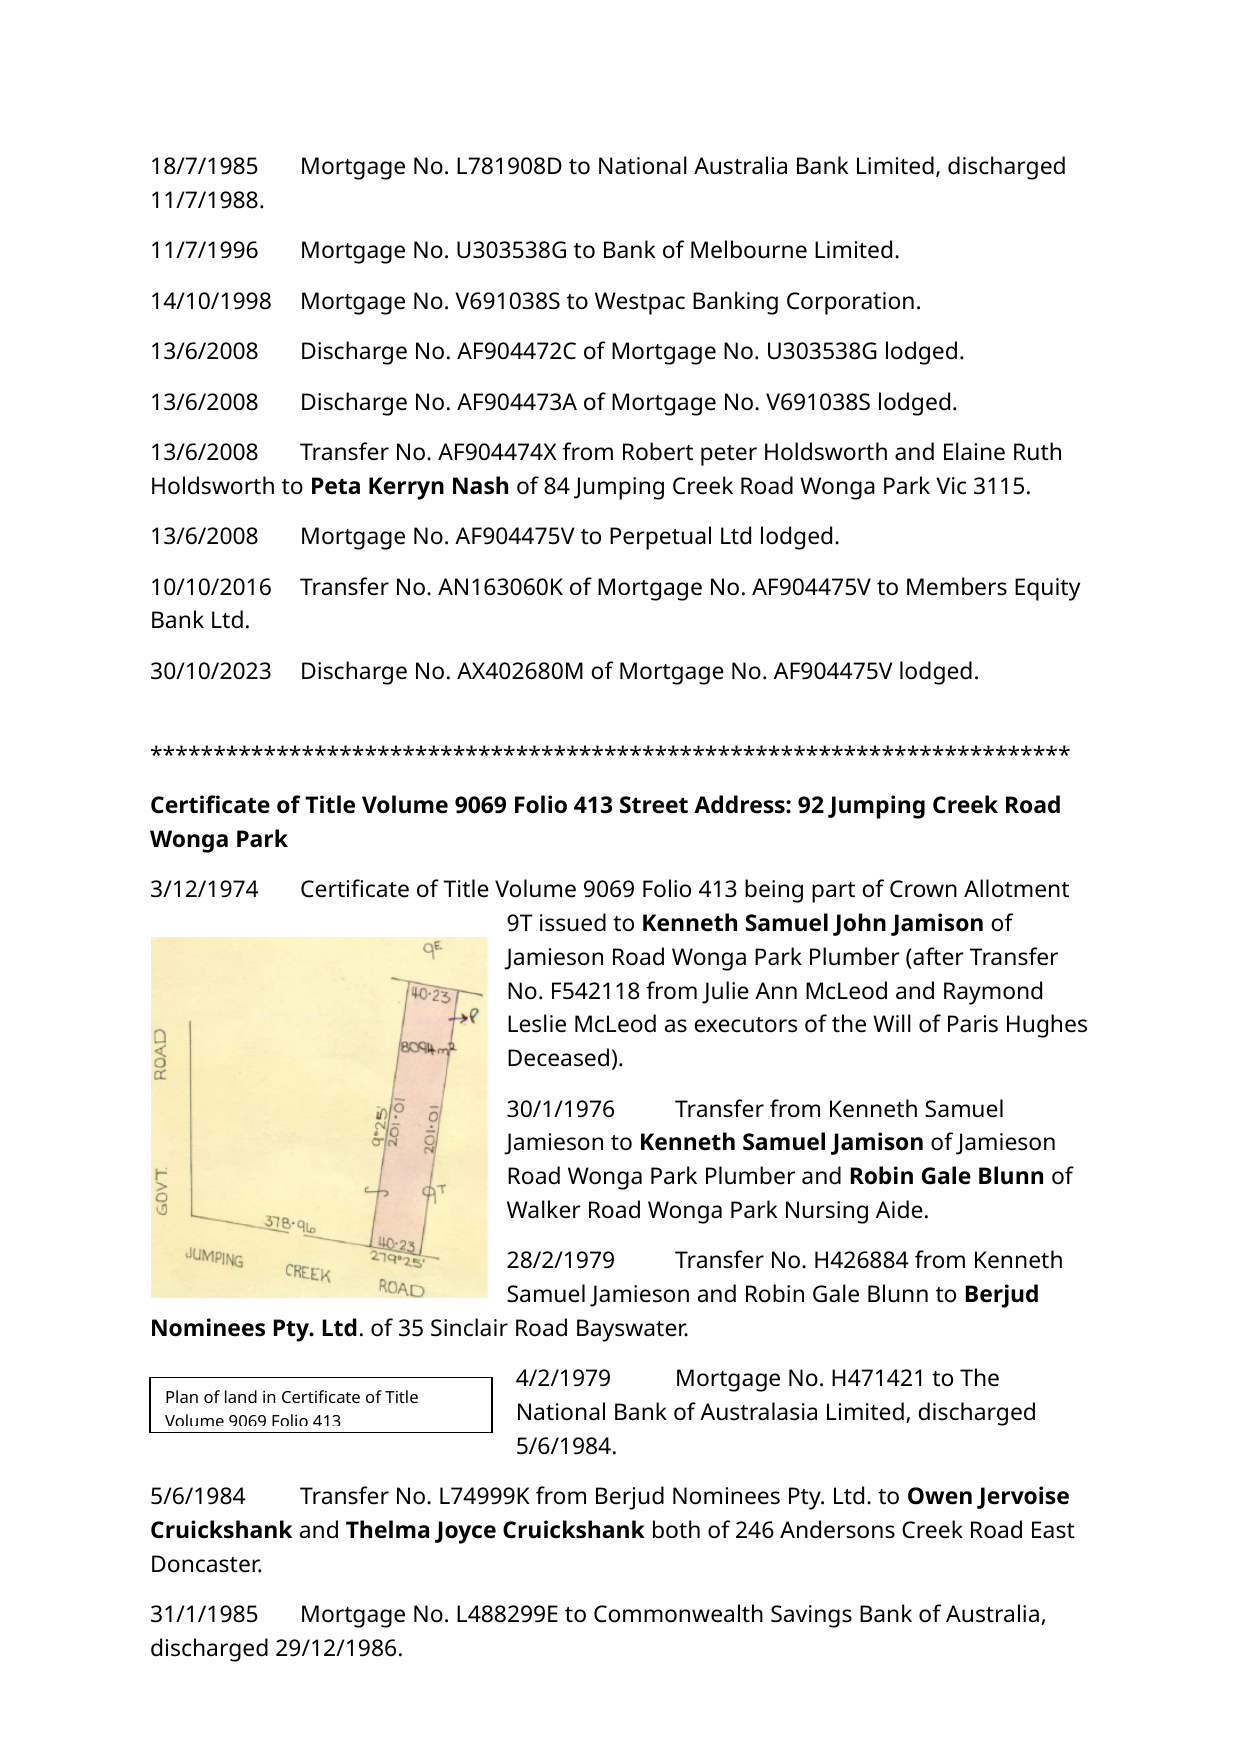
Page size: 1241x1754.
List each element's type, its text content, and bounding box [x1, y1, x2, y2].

picture [150, 937, 487, 1297]
text 3/12/1974 Certificate of Title Volume 9069 Folio 413 being part of Crown Allotment 9T issued to Kenneth Samuel John Jamison of Jamieson Road Wonga Park Plumber (after Transfer No. F542118 from Julie Ann McLeod and Raymond Leslie McLeod as executors of the Will of Paris Hughes Deceased). [150, 873, 1090, 1073]
text 30/10/2023 Discharge No. AX402680M of Mortgage No. AF904475V lodged. [150, 654, 1090, 686]
text 4/2/1979 Mortgage No. H471421 to The National Bank of Australasia Limited, discharged 5/6/1984. [150, 1362, 1090, 1461]
text 11/7/1996 Mortgage No. U303538G to Bank of Melbourne Limited. [150, 234, 1090, 265]
text 14/10/1998 Mortgage No. V691038S to Westpac Banking Corporation. [150, 284, 1090, 316]
text 13/6/2008 Transfer No. AF904474X from Robert peter Holdsworth and Elaine Ruth Holdsworth to Peta Kerryn Nash of 84 Jumping Creek Road Wonga Park Vic 3115. [150, 436, 1090, 501]
text Certificate of Title Volume 9069 Folio 413 Street Address: 92 Jumping Creek Road Wonga Park [150, 789, 1090, 854]
text 5/6/1984 Transfer No. L74999K from Berjud Nominees Pty. Ltd. to Owen Jervoise Cruickshank and Thelma Joyce Cruickshank both of 246 Andersons Creek Road East Doncaster. [150, 1480, 1090, 1579]
text 18/7/1985 Mortgage No. L781908D to National Australia Bank Limited, discharged 11/7/1988. [150, 150, 1090, 215]
text 28/2/1979 Transfer No. H426884 from Kenneth Samuel Jamieson and Robin Gale Blunn to Berjud Nominees Pty. Ltd. of 35 Sinclair Road Bayswater. [150, 1244, 1090, 1343]
text ************************************************************************* [150, 705, 1090, 770]
text 13/6/2008 Discharge No. AF904473A of Mortgage No. V691038S lodged. [150, 385, 1090, 417]
text 30/1/1976 Transfer from Kenneth Samuel Jamieson to Kenneth Samuel Jamison of Jamieson Road Wonga Park Plumber and Robin Gale Blunn of Walker Road Wonga Park Nursing Aide. [487, 1092, 1090, 1225]
text 31/1/1985 Mortgage No. L488299E to Commonwealth Savings Bank of Australia, discharged 29/12/1986. [150, 1598, 1090, 1663]
text 13/6/2008 Mortgage No. AF904475V to Perpetual Ltd lodged. [150, 520, 1090, 551]
text 13/6/2008 Discharge No. AF904472C of Mortgage No. U303538G lodged. [150, 335, 1090, 366]
text 10/10/2016 Transfer No. AN163060K of Mortgage No. AF904475V to Members Equity Bank Ltd. [150, 570, 1090, 635]
